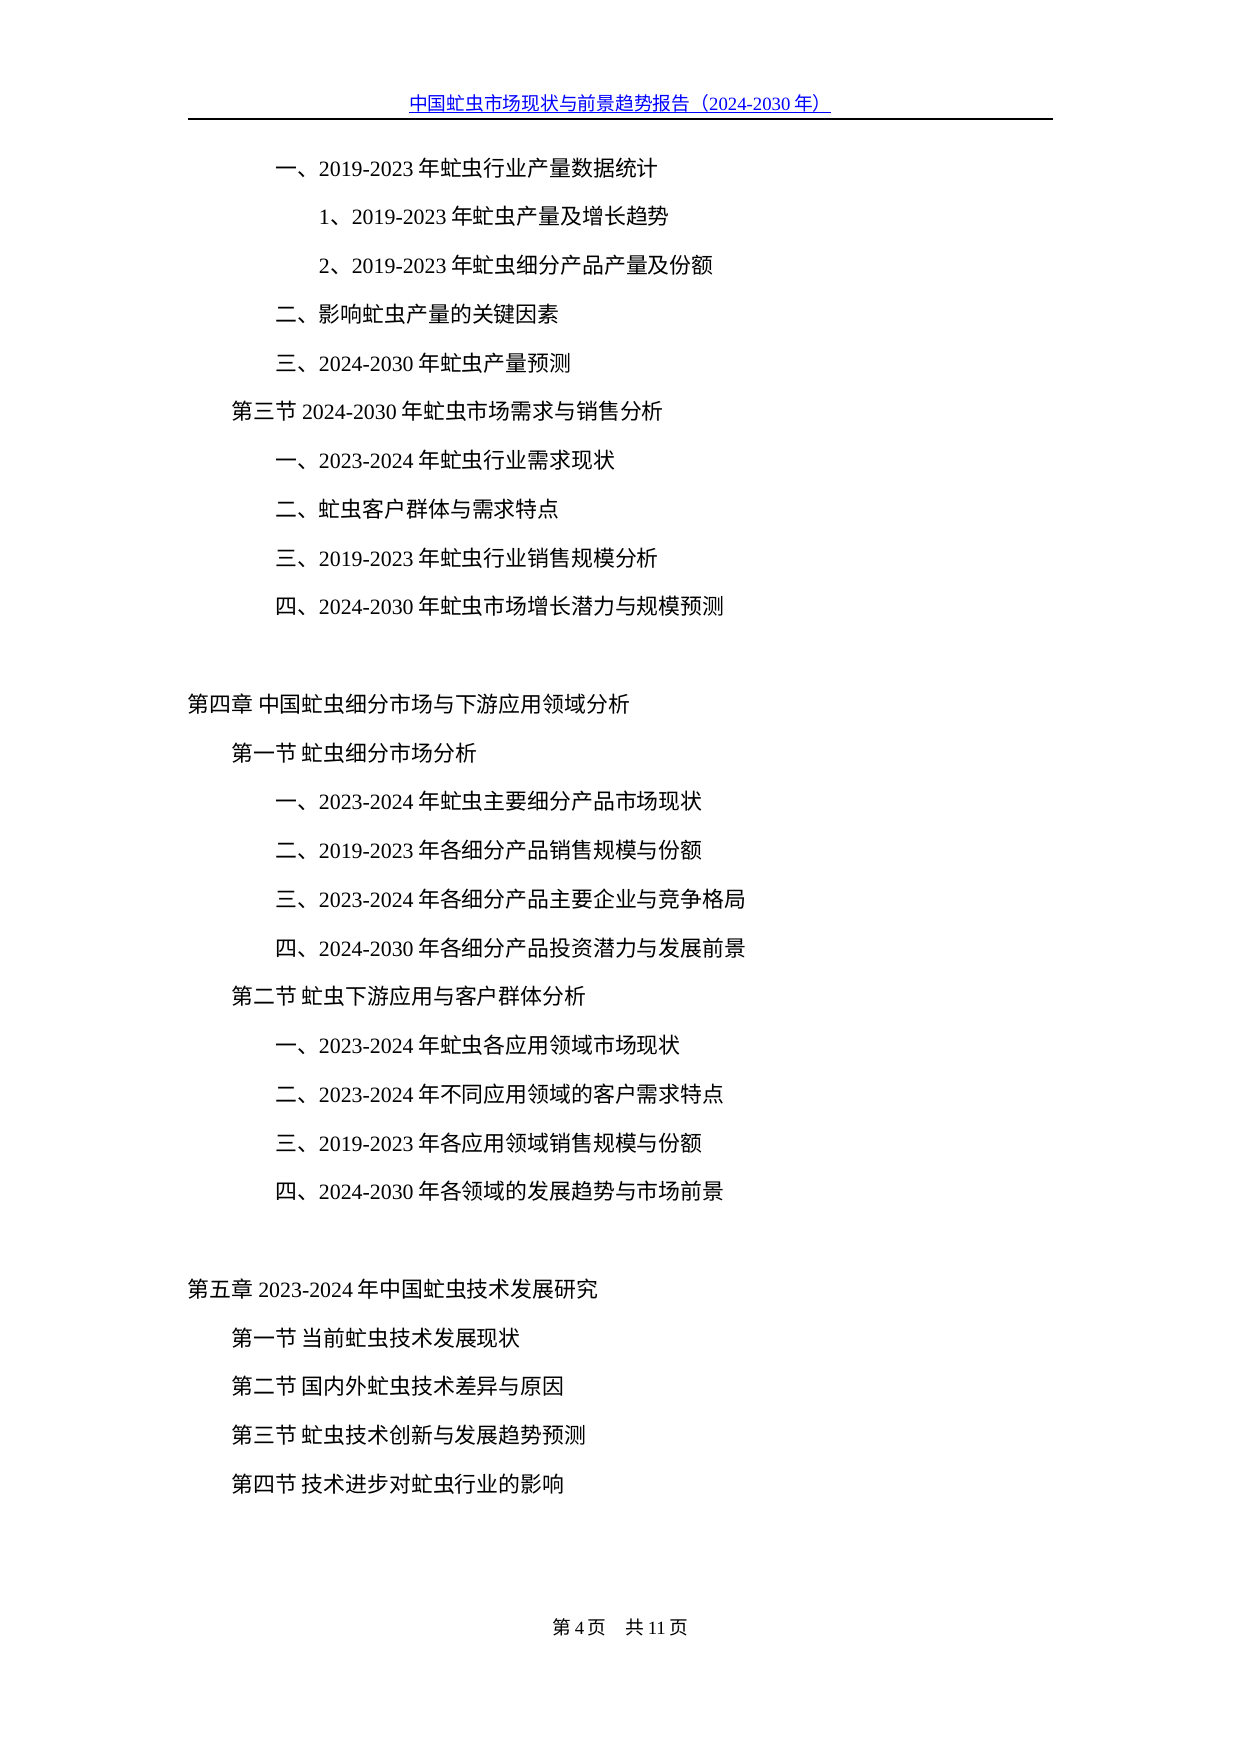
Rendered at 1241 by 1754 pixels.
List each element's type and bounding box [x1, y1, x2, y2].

text [187, 150, 1053, 1499]
